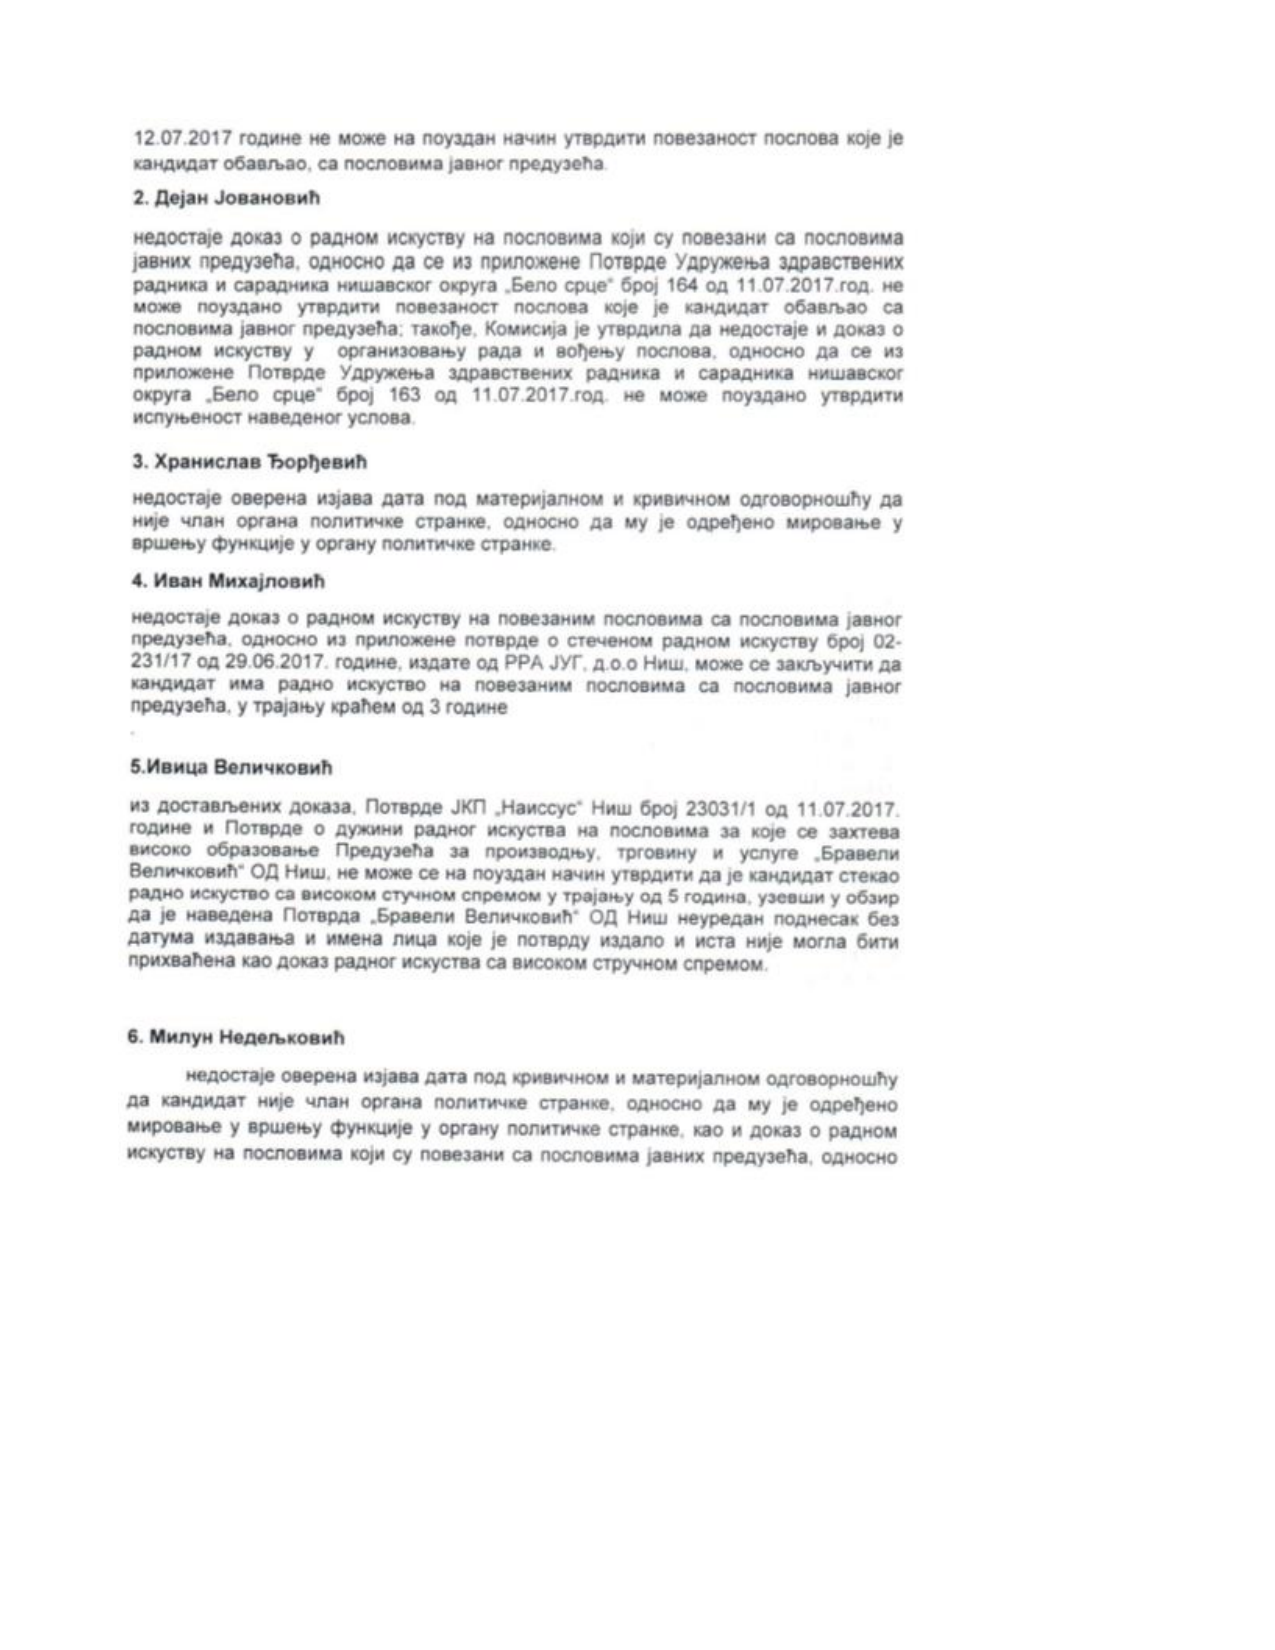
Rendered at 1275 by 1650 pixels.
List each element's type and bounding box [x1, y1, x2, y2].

picture [118, 118, 924, 1186]
